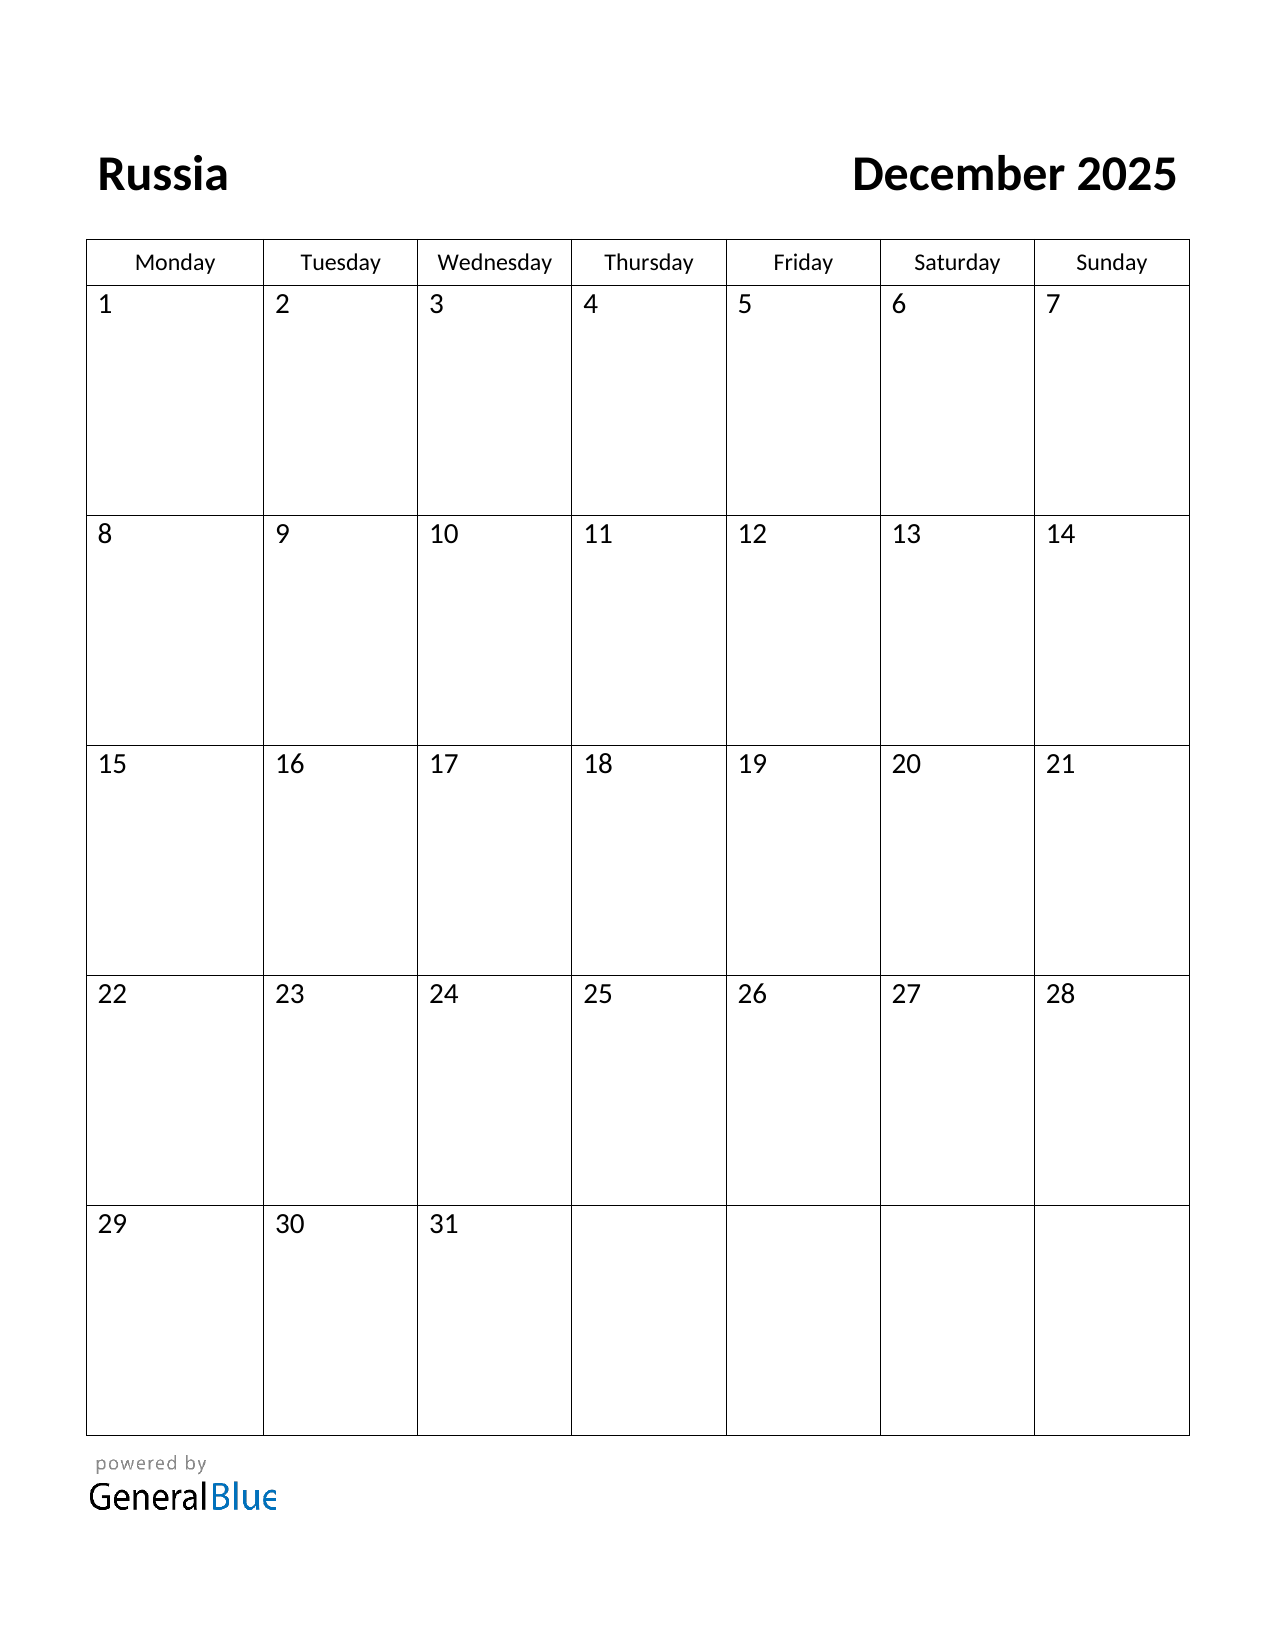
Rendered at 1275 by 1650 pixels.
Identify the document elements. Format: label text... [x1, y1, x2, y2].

table_cell [418, 1008, 571, 1204]
table_cell [727, 1008, 880, 1204]
table_cell Monday [87, 240, 263, 284]
table_cell [87, 1008, 263, 1204]
table_cell 19 [727, 746, 880, 778]
table_cell [87, 548, 263, 744]
table_cell [572, 548, 726, 744]
table_cell [881, 548, 1034, 744]
table_cell 23 [264, 976, 417, 1008]
table_cell [264, 548, 417, 744]
table_cell [87, 318, 263, 514]
table_cell [1035, 778, 1189, 974]
table_cell 20 [881, 746, 1034, 778]
table_cell [264, 318, 417, 514]
table_header Russia [86, 105, 572, 239]
table_cell 1 [87, 286, 263, 318]
table_cell [572, 1008, 726, 1204]
table_cell [264, 1008, 417, 1204]
table_cell [727, 548, 880, 744]
table_cell 24 [418, 976, 571, 1008]
table_cell 12 [727, 516, 880, 548]
table_cell Saturday [881, 240, 1034, 284]
table_cell [727, 778, 880, 974]
table_cell [881, 1008, 1034, 1204]
table_cell Friday [727, 240, 880, 284]
table_cell 22 [87, 976, 263, 1008]
table_cell 7 [1035, 286, 1189, 318]
table_cell Thursday [572, 240, 726, 284]
table_cell [418, 778, 571, 974]
table_cell [572, 1206, 726, 1238]
table_cell [1035, 318, 1189, 514]
table_cell Tuesday [264, 240, 417, 284]
table_cell 18 [572, 746, 726, 778]
table_cell 15 [87, 746, 263, 778]
table_cell Sunday [1035, 240, 1189, 284]
table_cell [1035, 1206, 1189, 1238]
table_cell [87, 1238, 263, 1434]
table_cell 27 [881, 976, 1034, 1008]
table_cell [727, 1238, 880, 1434]
table_cell 29 [87, 1206, 263, 1238]
table_cell 21 [1035, 746, 1189, 778]
table_cell 9 [264, 516, 417, 548]
table_cell [1035, 548, 1189, 744]
table_cell Wednesday [418, 240, 571, 284]
table_cell 17 [418, 746, 571, 778]
table_cell 5 [727, 286, 880, 318]
picture [88, 1452, 276, 1515]
table_cell [86, 1436, 1189, 1534]
table_cell 8 [87, 516, 263, 548]
table_cell [572, 778, 726, 974]
table_cell 31 [418, 1206, 571, 1238]
table_cell [881, 318, 1034, 514]
table_cell [881, 1238, 1034, 1434]
table_cell 26 [727, 976, 880, 1008]
table_cell 30 [264, 1206, 417, 1238]
table_cell 3 [418, 286, 571, 318]
table_cell [572, 1238, 726, 1434]
table_cell [727, 1206, 880, 1238]
table_cell [1035, 1008, 1189, 1204]
table_cell [418, 548, 571, 744]
table_cell [572, 318, 726, 514]
table_header December 2025 [572, 105, 1189, 239]
table_cell 6 [881, 286, 1034, 318]
table_cell 25 [572, 976, 726, 1008]
table_cell 14 [1035, 516, 1189, 548]
table_cell [264, 778, 417, 974]
table_cell [87, 778, 263, 974]
table_cell [1035, 1238, 1189, 1434]
table_cell 28 [1035, 976, 1189, 1008]
table_cell 16 [264, 746, 417, 778]
table_cell [264, 1238, 417, 1434]
table_cell [881, 778, 1034, 974]
table_cell 13 [881, 516, 1034, 548]
table_cell [727, 318, 880, 514]
table_cell 10 [418, 516, 571, 548]
table_cell 11 [572, 516, 726, 548]
table_cell [418, 1238, 571, 1434]
table_cell 2 [264, 286, 417, 318]
table_cell [881, 1206, 1034, 1238]
table_cell 4 [572, 286, 726, 318]
table_cell [418, 318, 571, 514]
